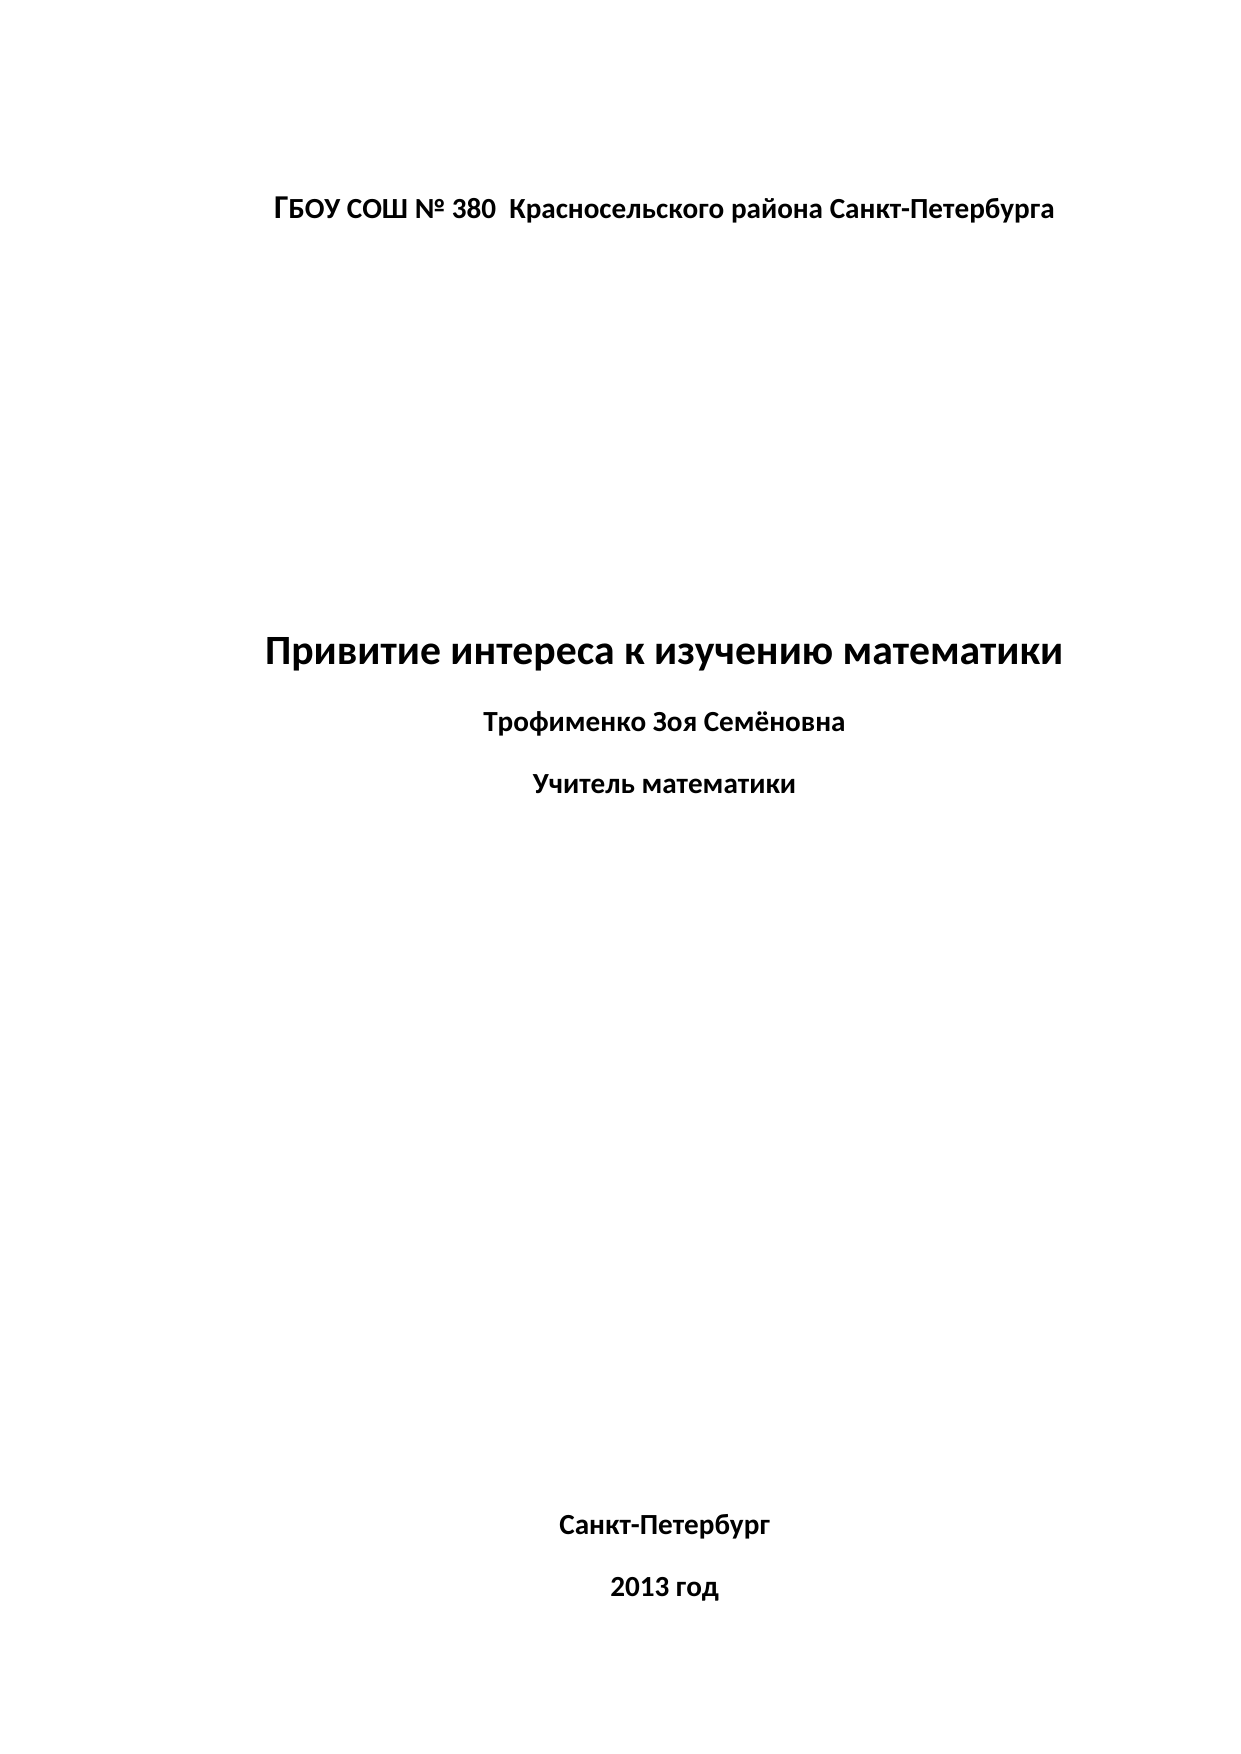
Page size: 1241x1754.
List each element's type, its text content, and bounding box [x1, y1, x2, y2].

text Трофименко Зоя Семёновна [177, 703, 1152, 739]
text Учитель математики [177, 765, 1152, 801]
text Привитие интереса к изучению математики [177, 624, 1152, 675]
text 2013 год [177, 1568, 1152, 1604]
text ГБОУ СОШ № 380 Красносельского района Санкт-Петербурга [177, 186, 1152, 226]
text Санкт-Петербург [177, 1506, 1152, 1542]
